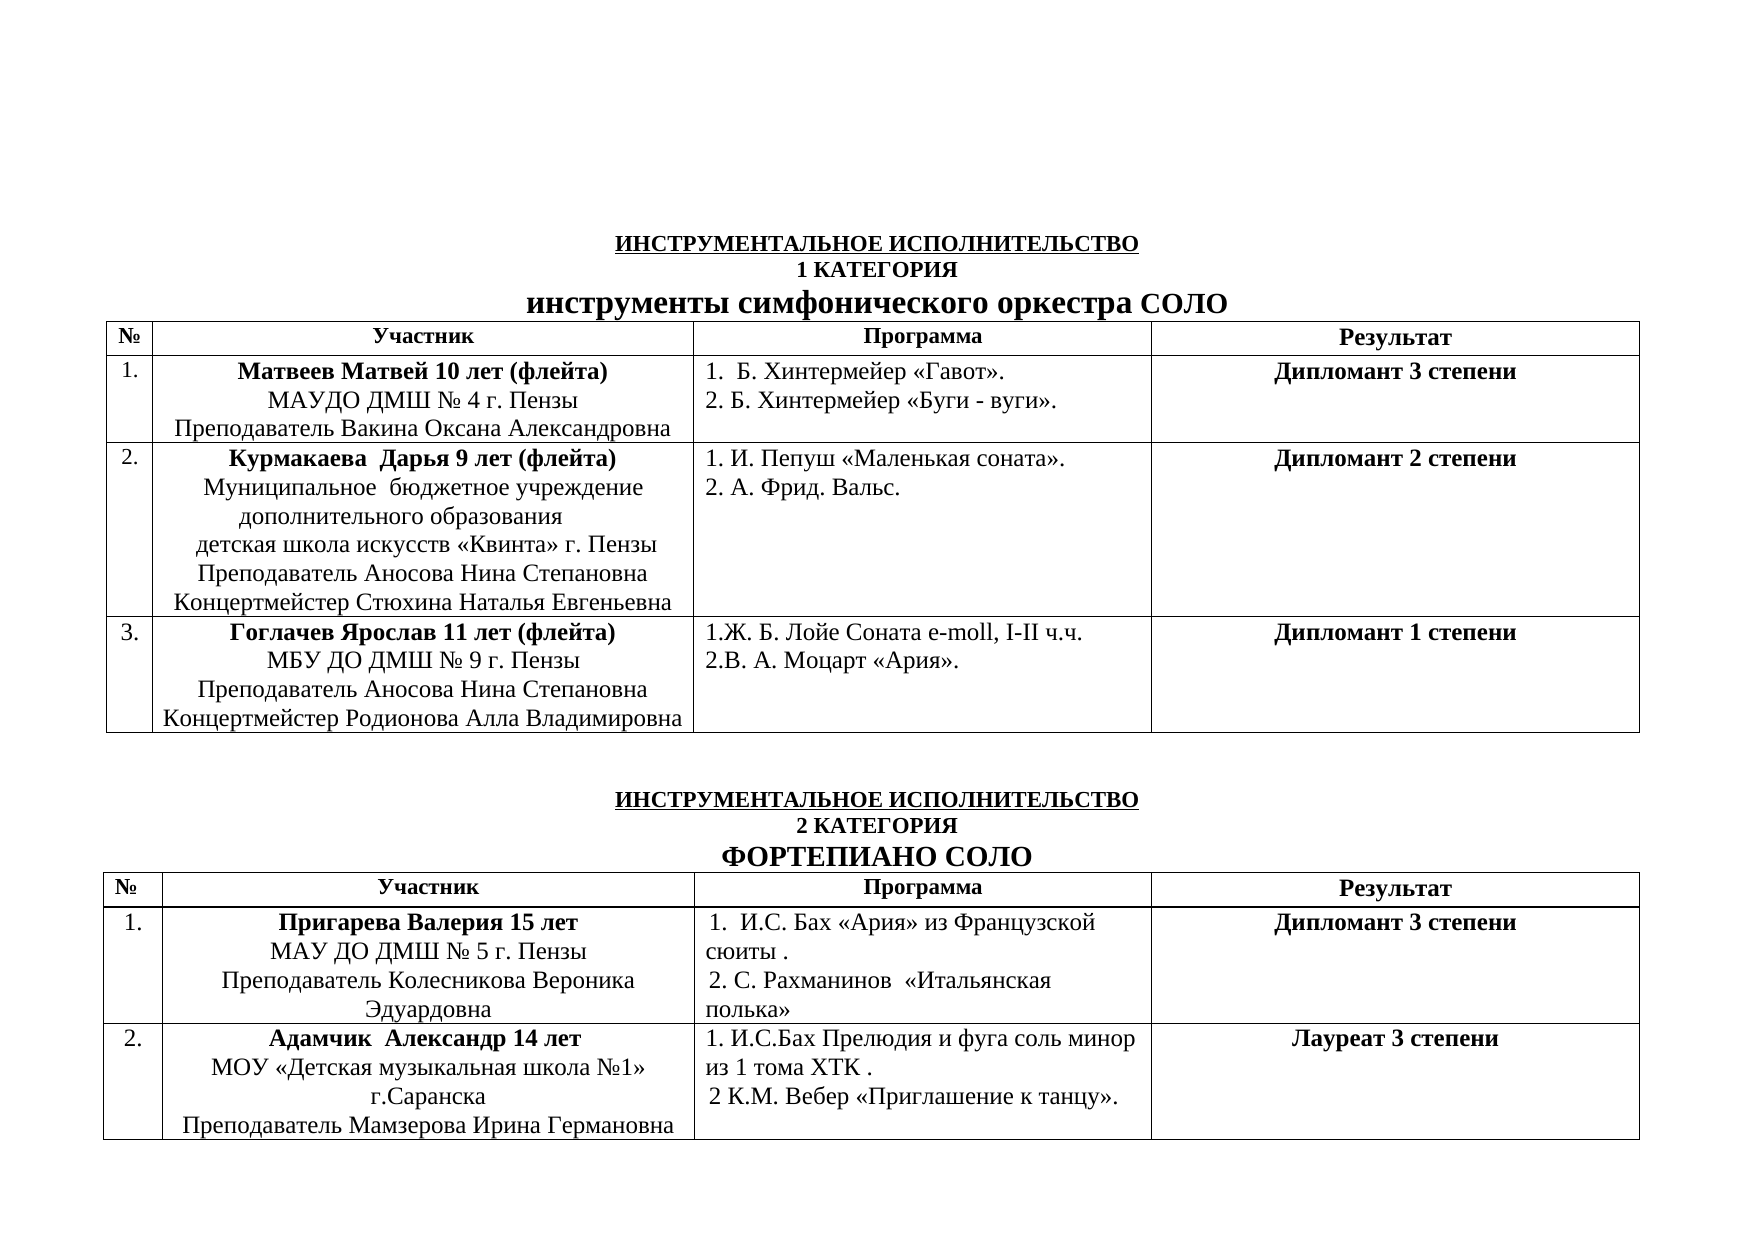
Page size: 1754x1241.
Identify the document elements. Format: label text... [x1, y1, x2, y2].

text 1 КАТЕГОРИЯ [118, 256, 1636, 283]
table_cell Адамчик Александр 14 лет МОУ «Детская музыкальная школа №1» г.Саранска Преподаватель Мамзерова Ирина Германовна [163, 1024, 694, 1138]
table_cell 1. И.С. Бах «Ария» из Французской сюиты . 2. С. Рахманинов «Итальянская полька» [695, 908, 1151, 1022]
table_cell Гоглачев Ярослав 11 лет (флейта) МБУ ДО ДМШ № 9 г. Пензы Преподаватель Аносова Нина Степановна Концертмейстер Родионова Алла Владимировна [153, 617, 693, 732]
text инструменты симфонического оркестра СОЛО [118, 283, 1636, 321]
table_header Результат [1152, 873, 1639, 906]
table_cell Дипломант 3 степени [1152, 908, 1639, 1022]
table_cell 2. [107, 443, 152, 616]
table_header № [107, 322, 152, 355]
table_cell Курмакаева Дарья 9 лет (флейта) Муниципальное бюджетное учреждение дополнительного образования детская школа искусств «Квинта» г. Пензы Преподаватель Аносова Нина Степановна Концертмейстер Стюхина Наталья Евгеньевна [153, 443, 693, 616]
text ИНСТРУМЕНТАЛЬНОЕ ИСПОЛНИТЕЛЬСТВО [118, 760, 1636, 812]
table_cell 1. Б. Хинтермейер «Гавот». 2. Б. Хинтермейер «Буги - вуги». [694, 356, 1151, 442]
table_cell 1. [107, 356, 152, 442]
table_cell 1. И.С.Бах Прелюдия и фуга соль минор из 1 тома ХТК . 2 К.М. Вебер «Приглашение к танцу». [695, 1024, 1151, 1138]
table_cell 1. И. Пепуш «Маленькая соната». 2. А. Фрид. Вальс. [694, 443, 1151, 616]
table_cell Дипломант 3 степени [1152, 356, 1639, 442]
table_header Программа [695, 873, 1151, 906]
table_header Программа [694, 322, 1151, 355]
table_cell Пригарева Валерия 15 лет МАУ ДО ДМШ № 5 г. Пензы Преподаватель Колесникова Вероника Эдуардовна [163, 908, 694, 1022]
table_header Участник [153, 322, 693, 355]
table_header Участник [163, 873, 694, 906]
table_cell Дипломант 1 степени [1152, 617, 1639, 732]
table_cell Дипломант 2 степени [1152, 443, 1639, 616]
table_cell 3. [107, 617, 152, 732]
text 2 КАТЕГОРИЯ [118, 812, 1636, 839]
text ИНСТРУМЕНТАЛЬНОЕ ИСПОЛНИТЕЛЬСТВО [118, 230, 1636, 256]
table_cell 1.Ж. Б. Лойе Соната e-moll, I-II ч.ч. 2.В. А. Моцарт «Ария». [694, 617, 1151, 732]
table_header № [104, 873, 162, 906]
table_header Результат [1152, 322, 1639, 355]
table_cell 1. [104, 908, 162, 1022]
text ФОРТЕПИАНО СОЛО [118, 839, 1636, 872]
table_cell 2. [104, 1024, 162, 1138]
table_cell Лауреат 3 степени [1152, 1024, 1639, 1138]
table_cell Матвеев Матвей 10 лет (флейта) МАУДО ДМШ № 4 г. Пензы Преподаватель Вакина Оксана Александровна [153, 356, 693, 442]
